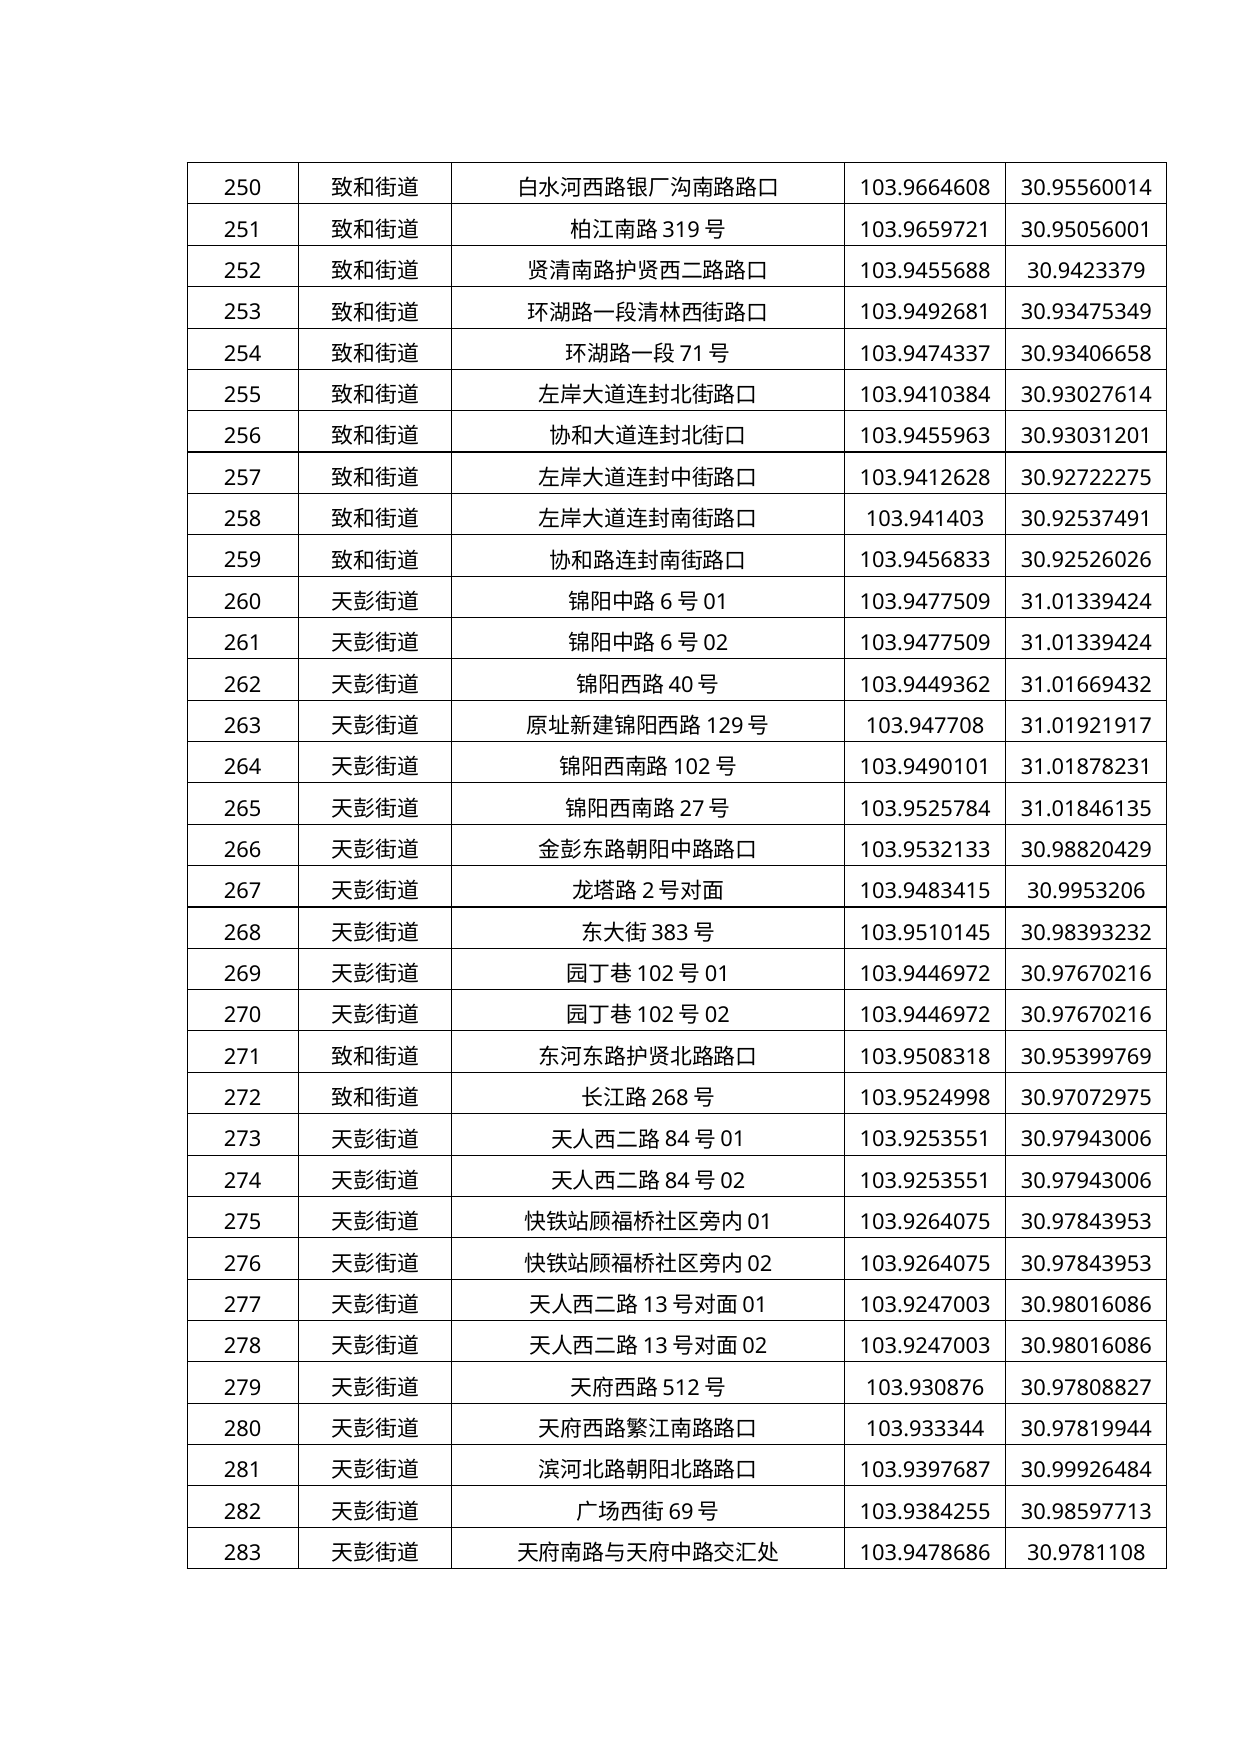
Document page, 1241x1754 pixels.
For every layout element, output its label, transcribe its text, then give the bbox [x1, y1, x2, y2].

table_cell 103.9510145 [845, 908, 1005, 948]
table_cell 天彭街道 [299, 1321, 451, 1361]
table_cell 103.947708 [845, 701, 1005, 741]
table_cell 30.99926484 [1006, 1445, 1166, 1485]
table_cell 264 [188, 742, 298, 782]
table_cell 30.98016086 [1006, 1321, 1166, 1361]
table_cell 258 [188, 494, 298, 534]
table_cell 273 [188, 1114, 298, 1154]
table_cell 天彭街道 [299, 949, 451, 989]
table_cell 天彭街道 [299, 783, 451, 824]
table_cell 协和路连封南街路口 [452, 535, 844, 576]
table_cell 30.93031201 [1006, 411, 1166, 451]
table_cell 263 [188, 701, 298, 741]
table_cell 长江路268号 [452, 1073, 844, 1113]
table_cell 31.01846135 [1006, 783, 1166, 824]
table_cell 30.97072975 [1006, 1073, 1166, 1113]
table_cell 30.95056001 [1006, 204, 1166, 245]
table_cell 天府南路与天府中路交汇处 [452, 1528, 844, 1568]
table_cell 103.9264075 [845, 1238, 1005, 1278]
table_cell 30.97943006 [1006, 1114, 1166, 1154]
table_cell 30.93027614 [1006, 370, 1166, 410]
table_cell 256 [188, 411, 298, 451]
table_cell 269 [188, 949, 298, 989]
table_cell 103.9478686 [845, 1528, 1005, 1568]
table_cell 253 [188, 287, 298, 327]
table_cell 天彭街道 [299, 1445, 451, 1485]
table_cell 锦阳西路40号 [452, 659, 844, 699]
table_cell 天彭街道 [299, 701, 451, 741]
table_cell 278 [188, 1321, 298, 1361]
table_cell 东河东路护贤北路路口 [452, 1031, 844, 1072]
table_cell 致和街道 [299, 494, 451, 534]
table_cell 272 [188, 1073, 298, 1113]
table_cell 31.01878231 [1006, 742, 1166, 782]
table_cell 天彭街道 [299, 1197, 451, 1237]
table_cell 270 [188, 990, 298, 1030]
table_cell 103.9455688 [845, 246, 1005, 286]
table_cell 30.98393232 [1006, 908, 1166, 948]
table_cell 103.9532133 [845, 825, 1005, 865]
table_cell 260 [188, 577, 298, 617]
table_cell 30.97670216 [1006, 990, 1166, 1030]
table_cell 103.9456833 [845, 535, 1005, 576]
table_cell 103.9412628 [845, 453, 1005, 493]
table_cell 原址新建锦阳西路129号 [452, 701, 844, 741]
table_cell 103.933344 [845, 1404, 1005, 1444]
table_cell 103.9483415 [845, 866, 1005, 906]
table_cell 致和街道 [299, 246, 451, 286]
table_cell 30.97670216 [1006, 949, 1166, 989]
table_cell 园丁巷102号01 [452, 949, 844, 989]
table_cell 30.92526026 [1006, 535, 1166, 576]
table_cell 天彭街道 [299, 990, 451, 1030]
table_cell 龙塔路2号对面 [452, 866, 844, 906]
table_cell 268 [188, 908, 298, 948]
table_cell 天彭街道 [299, 1238, 451, 1278]
table_cell 259 [188, 535, 298, 576]
table_cell 267 [188, 866, 298, 906]
table_cell 103.9446972 [845, 990, 1005, 1030]
table_cell 天彭街道 [299, 1114, 451, 1154]
table_cell 103.9477509 [845, 618, 1005, 658]
table_cell 30.97808827 [1006, 1362, 1166, 1403]
table_cell 30.98597713 [1006, 1486, 1166, 1527]
table_cell 103.941403 [845, 494, 1005, 534]
table_cell 103.9659721 [845, 204, 1005, 245]
table_cell 103.9455963 [845, 411, 1005, 451]
table_cell 30.95560014 [1006, 163, 1166, 203]
table_cell 30.97843953 [1006, 1197, 1166, 1237]
table_cell 广场西街69号 [452, 1486, 844, 1527]
table_cell 滨河北路朝阳北路路口 [452, 1445, 844, 1485]
table_cell 31.01339424 [1006, 577, 1166, 617]
table_cell 东大街383号 [452, 908, 844, 948]
table_cell 261 [188, 618, 298, 658]
table_cell 103.9508318 [845, 1031, 1005, 1072]
table_cell 103.9384255 [845, 1486, 1005, 1527]
table_cell 265 [188, 783, 298, 824]
table_cell 30.98820429 [1006, 825, 1166, 865]
table_cell 天人西二路84号02 [452, 1156, 844, 1196]
table_cell 柏江南路319号 [452, 204, 844, 245]
table_cell 天人西二路84号01 [452, 1114, 844, 1154]
table_cell 快铁站顾福桥社区旁内02 [452, 1238, 844, 1278]
table_cell 271 [188, 1031, 298, 1072]
table_cell 279 [188, 1362, 298, 1403]
table_cell 天彭街道 [299, 1362, 451, 1403]
table_cell 266 [188, 825, 298, 865]
table_cell 262 [188, 659, 298, 699]
table_cell 30.9953206 [1006, 866, 1166, 906]
table_cell 30.92722275 [1006, 453, 1166, 493]
table_cell 30.97843953 [1006, 1238, 1166, 1278]
table_cell 白水河西路银厂沟南路路口 [452, 163, 844, 203]
table_cell 天府西路512号 [452, 1362, 844, 1403]
table_cell 30.93406658 [1006, 329, 1166, 369]
table_cell 103.9247003 [845, 1280, 1005, 1320]
table_cell 致和街道 [299, 370, 451, 410]
table_cell 天彭街道 [299, 1528, 451, 1568]
table_cell 103.9477509 [845, 577, 1005, 617]
table_cell 左岸大道连封中街路口 [452, 453, 844, 493]
table_cell 103.9397687 [845, 1445, 1005, 1485]
table_cell 252 [188, 246, 298, 286]
table_cell 103.9525784 [845, 783, 1005, 824]
table_cell 103.9664608 [845, 163, 1005, 203]
table_cell 环湖路一段清林西街路口 [452, 287, 844, 327]
table_cell 快铁站顾福桥社区旁内01 [452, 1197, 844, 1237]
table_cell 致和街道 [299, 411, 451, 451]
table_cell 30.97819944 [1006, 1404, 1166, 1444]
table_cell 天彭街道 [299, 618, 451, 658]
table_cell 致和街道 [299, 535, 451, 576]
table_cell 30.98016086 [1006, 1280, 1166, 1320]
table_cell 103.9264075 [845, 1197, 1005, 1237]
table_cell 31.01339424 [1006, 618, 1166, 658]
table_cell 天彭街道 [299, 1156, 451, 1196]
table_cell 致和街道 [299, 453, 451, 493]
table_cell 103.9253551 [845, 1114, 1005, 1154]
table_cell 30.95399769 [1006, 1031, 1166, 1072]
table_cell 天府西路繁江南路路口 [452, 1404, 844, 1444]
table_cell 280 [188, 1404, 298, 1444]
table_cell 103.9492681 [845, 287, 1005, 327]
table_cell 103.9446972 [845, 949, 1005, 989]
table_cell 天彭街道 [299, 866, 451, 906]
table_cell 贤清南路护贤西二路路口 [452, 246, 844, 286]
table_cell 277 [188, 1280, 298, 1320]
table_cell 园丁巷102号02 [452, 990, 844, 1030]
table_cell 255 [188, 370, 298, 410]
table_cell 282 [188, 1486, 298, 1527]
table_cell 致和街道 [299, 1073, 451, 1113]
table_cell 天彭街道 [299, 908, 451, 948]
table_cell 天彭街道 [299, 742, 451, 782]
table_cell 锦阳西南路102号 [452, 742, 844, 782]
table_cell 锦阳西南路27号 [452, 783, 844, 824]
table_cell 锦阳中路6号02 [452, 618, 844, 658]
table_cell 致和街道 [299, 163, 451, 203]
table_cell 天彭街道 [299, 1486, 451, 1527]
table_cell 30.97943006 [1006, 1156, 1166, 1196]
table_cell 30.9423379 [1006, 246, 1166, 286]
table_cell 276 [188, 1238, 298, 1278]
table_cell 锦阳中路6号01 [452, 577, 844, 617]
table_cell 103.9474337 [845, 329, 1005, 369]
table_cell 30.9781108 [1006, 1528, 1166, 1568]
table_cell 天彭街道 [299, 659, 451, 699]
table_cell 283 [188, 1528, 298, 1568]
table_cell 天彭街道 [299, 577, 451, 617]
table_cell 103.9410384 [845, 370, 1005, 410]
table_cell 257 [188, 453, 298, 493]
table_cell 天人西二路13号对面02 [452, 1321, 844, 1361]
table_cell 致和街道 [299, 1031, 451, 1072]
table_cell 103.9490101 [845, 742, 1005, 782]
table_cell 致和街道 [299, 204, 451, 245]
table_cell 30.92537491 [1006, 494, 1166, 534]
table_cell 协和大道连封北街口 [452, 411, 844, 451]
table_cell 103.9253551 [845, 1156, 1005, 1196]
table_cell 103.9524998 [845, 1073, 1005, 1113]
table_cell 31.01669432 [1006, 659, 1166, 699]
table_cell 环湖路一段71号 [452, 329, 844, 369]
table_cell 103.9247003 [845, 1321, 1005, 1361]
table_cell 金彭东路朝阳中路路口 [452, 825, 844, 865]
table_cell 275 [188, 1197, 298, 1237]
table_cell 103.9449362 [845, 659, 1005, 699]
table_cell 30.93475349 [1006, 287, 1166, 327]
table_cell 天彭街道 [299, 1404, 451, 1444]
table_cell 281 [188, 1445, 298, 1485]
table_cell 31.01921917 [1006, 701, 1166, 741]
table_cell 左岸大道连封北街路口 [452, 370, 844, 410]
table_cell 致和街道 [299, 287, 451, 327]
table_cell 天彭街道 [299, 1280, 451, 1320]
table_cell 274 [188, 1156, 298, 1196]
table_cell 103.930876 [845, 1362, 1005, 1403]
table_cell 250 [188, 163, 298, 203]
table_cell 左岸大道连封南街路口 [452, 494, 844, 534]
table_cell 致和街道 [299, 329, 451, 369]
table_cell 251 [188, 204, 298, 245]
table_cell 天人西二路13号对面01 [452, 1280, 844, 1320]
table_cell 天彭街道 [299, 825, 451, 865]
table_cell 254 [188, 329, 298, 369]
